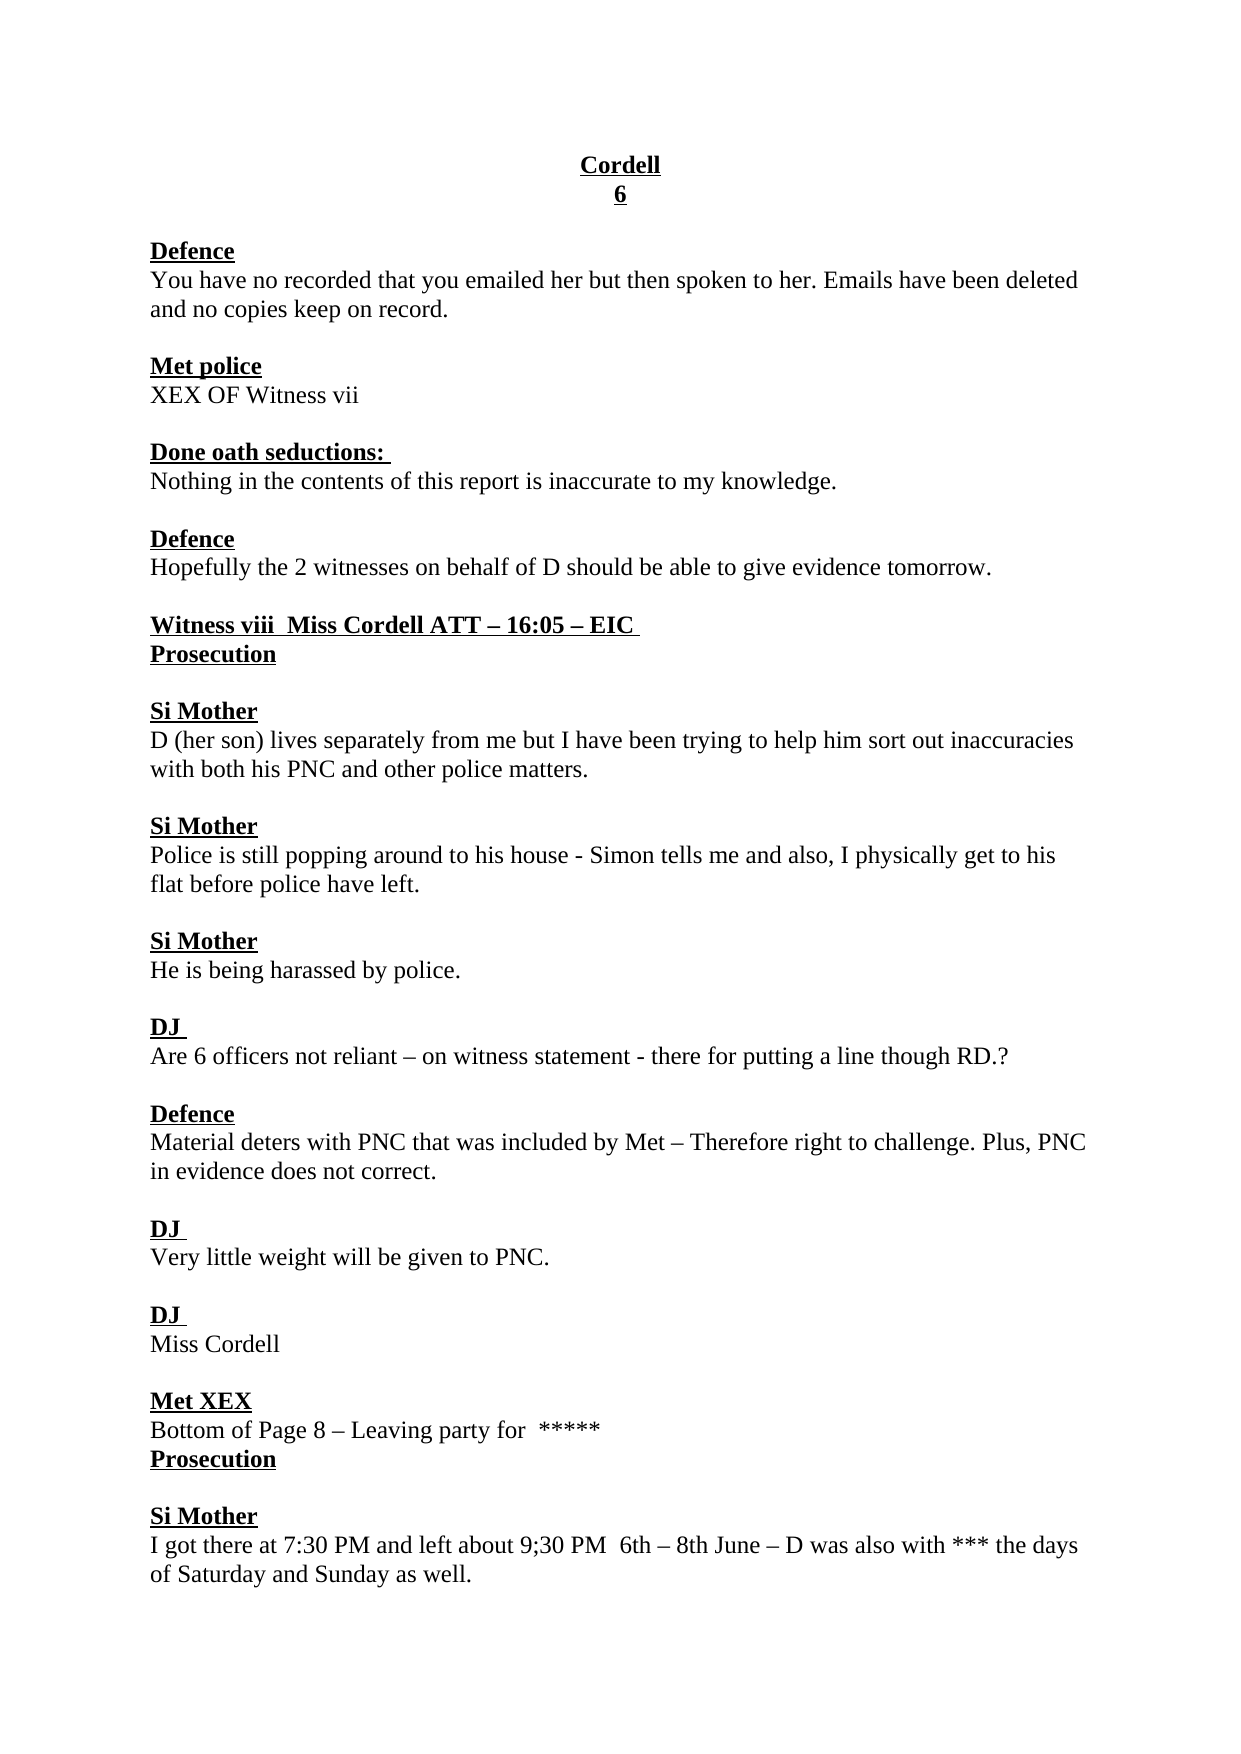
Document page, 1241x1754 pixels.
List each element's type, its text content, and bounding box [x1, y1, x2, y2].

text Police is still popping around to his house - Simon tells me and also, I physically get to his flat before police have left. [150, 840, 1090, 897]
text Hopefully the 2 witnesses on behalf of D should be able to give evidence tomorrow. [150, 552, 1090, 581]
text Si Mother [150, 696, 1090, 725]
text Are 6 officers not reliant – on witness statement - there for putting a line though RD.? [150, 1041, 1090, 1070]
text D (her son) lives separately from me but I have been trying to help him sort out inaccuracies with both his PNC and other police matters. [150, 725, 1090, 782]
text XEX OF Witness vii [150, 380, 1090, 409]
text He is being harassed by police. [150, 955, 1090, 984]
text Prosecution [150, 639, 1090, 667]
text DJ [150, 1300, 1090, 1329]
text DJ [150, 1012, 1090, 1041]
text I got there at 7:30 PM and left about 9;30 PM 6th – 8th June – D was also with *** the days of Saturday and Sunday as well. [150, 1530, 1090, 1587]
text 6 [150, 179, 1090, 207]
text Met police [150, 351, 1090, 380]
text Cordell [150, 150, 1090, 179]
text Bottom of Page 8 – Leaving party for ***** [150, 1415, 1090, 1444]
text Nothing in the contents of this report is inaccurate to my knowledge. [150, 466, 1090, 495]
text You have no recorded that you emailed her but then spoken to her. Emails have been deleted and no copies keep on record. [150, 265, 1090, 322]
text Very little weight will be given to PNC. [150, 1242, 1090, 1271]
text Done oath seductions: [150, 437, 1090, 466]
text Defence [150, 236, 1090, 265]
text Si Mother [150, 811, 1090, 840]
text DJ [150, 1214, 1090, 1242]
text Miss Cordell [150, 1329, 1090, 1357]
text Witness viii Miss Cordell ATT – 16:05 – EIC [150, 610, 1090, 639]
text Si Mother [150, 1501, 1090, 1530]
text Material deters with PNC that was included by Met – Therefore right to challenge. Plus, PNC in evidence does not correct. [150, 1127, 1090, 1185]
text Defence [150, 524, 1090, 552]
text Si Mother [150, 926, 1090, 955]
text Defence [150, 1099, 1090, 1127]
text Prosecution [150, 1444, 1090, 1472]
text Met XEX [150, 1386, 1090, 1415]
